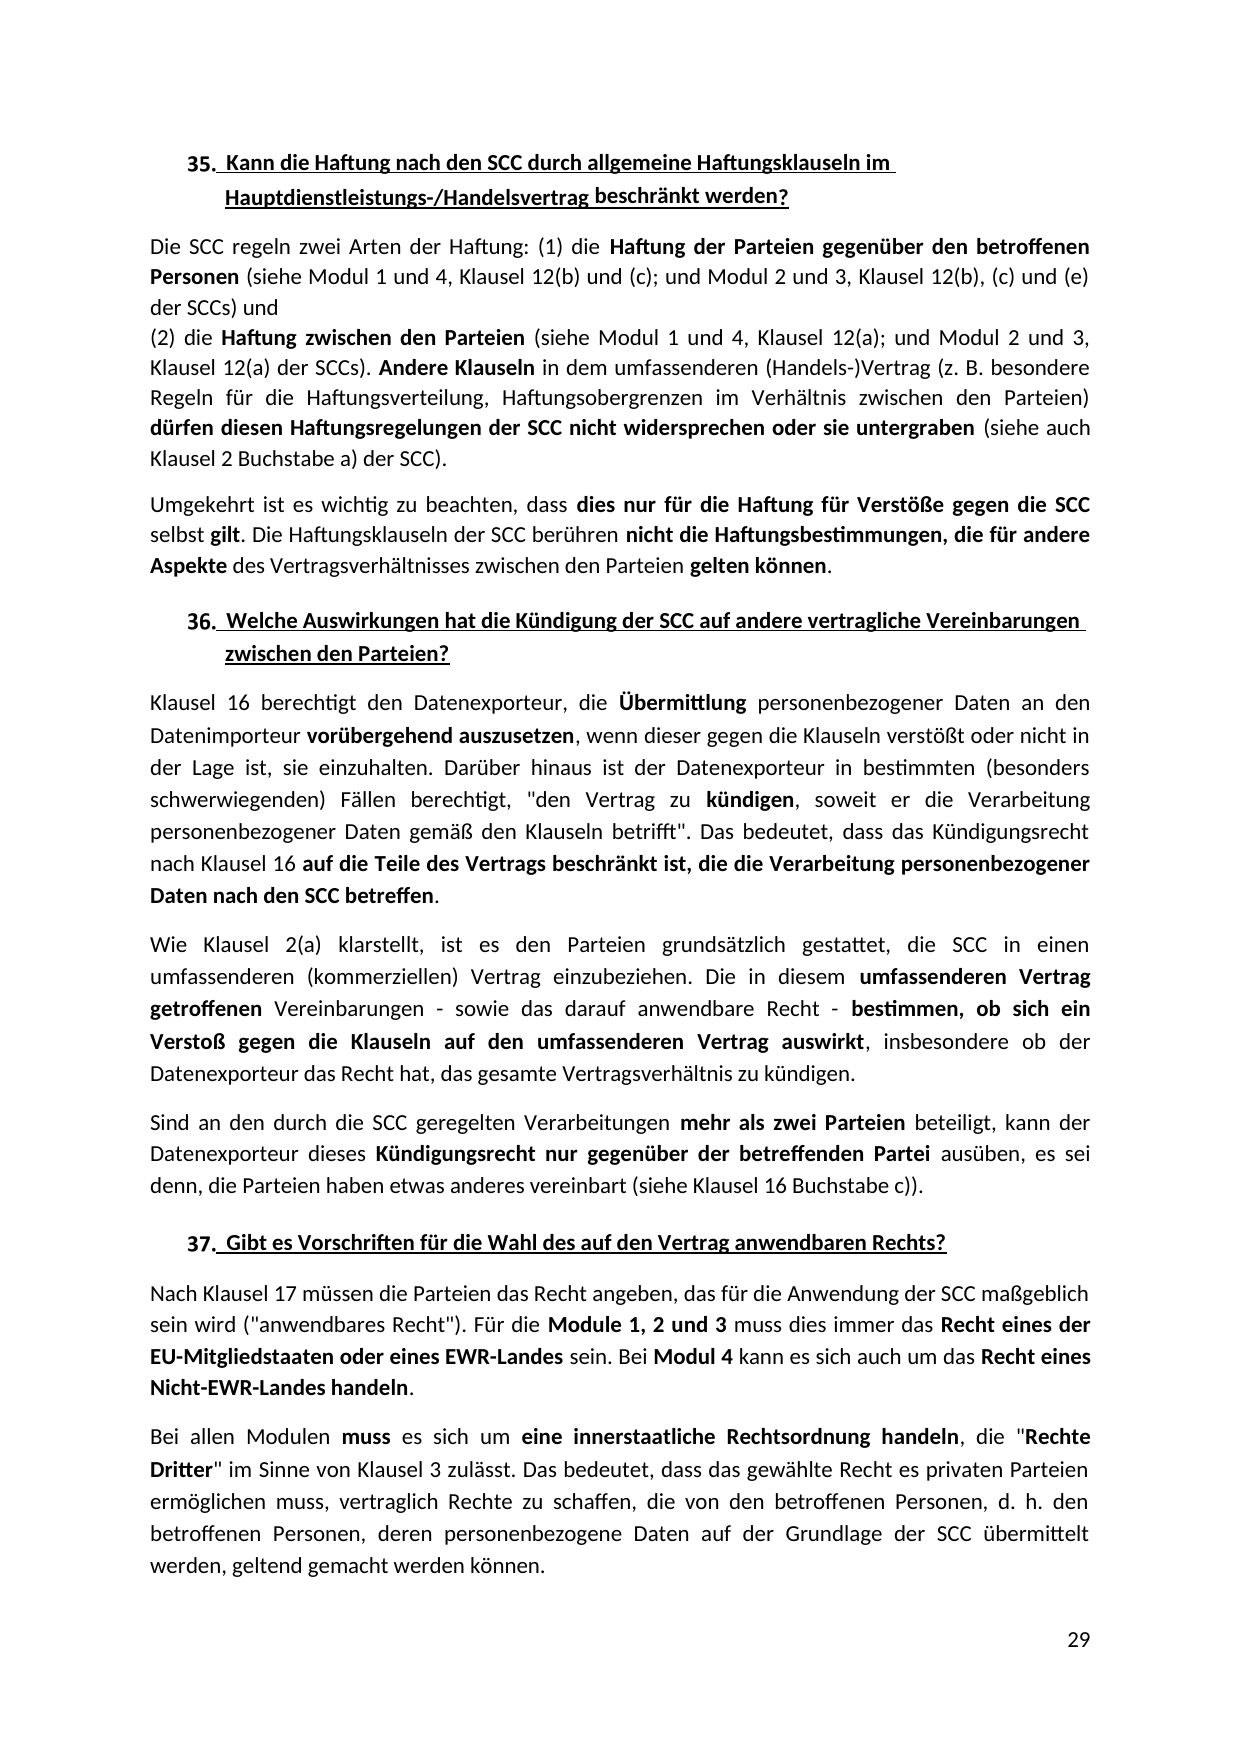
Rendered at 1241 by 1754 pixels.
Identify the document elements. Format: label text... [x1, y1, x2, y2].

text Nach Klausel 17 müssen die Parteien das Recht angeben, das für die Anwendung der SCC maßgeblich sein wird ("anwendbares Recht"). Für die Module 1, 2 und 3 muss dies immer das Recht eines der EU-Mitgliedstaaten oder eines EWR-Landes sein. Bei Modul 4 kann es sich auch um das Recht eines Nicht-EWR-Landes handeln. [150, 1279, 1091, 1401]
text Wie Klausel 2(a) klarstellt, ist es den Parteien grundsätzlich gestattet, die SCC in einen umfassenderen (kommerziellen) Vertrag einzubeziehen. Die in diesem umfassenderen Vertrag getroffenen Vereinbarungen - sowie das darauf anwendbare Recht - bestimmen, ob sich ein Verstoß gegen die Klauseln auf den umfassenderen Vertrag auswirkt, insbesondere ob der Datenexporteur das Recht hat, das gesamte Vertragsverhältnis zu kündigen. [150, 930, 1091, 1087]
text Umgekehrt ist es wichtig zu beachten, dass dies nur für die Haftung für Verstöße gegen die SCC selbst gilt. Die Haftungsklauseln der SCC berühren nicht die Haftungsbestimmungen, die für andere Aspekte des Vertragsverhältnisses zwischen den Parteien gelten können. [150, 490, 1091, 579]
picture [187, 155, 216, 172]
text Klausel 16 berechtigt den Datenexporteur, die Übermittlung personenbezogener Daten an den Datenimporteur vorübergehend auszusetzen, wenn dieser gegen die Klauseln verstößt oder nicht in der Lage ist, sie einzuhalten. Darüber hinaus ist der Datenexporteur in bestimmten (besonders schwerwiegenden) Fällen berechtigt, "den Vertrag zu kündigen, soweit er die Verarbeitung personenbezogener Daten gemäß den Klauseln betrifft". Das bedeutet, dass das Kündigungsrecht nach Klausel 16 auf die Teile des Vertrags beschränkt ist, die die Verarbeitung personenbezogener Daten nach den SCC betreffen. [150, 688, 1091, 910]
text Die SCC regeln zwei Arten der Haftung: (1) die Haftung der Parteien gegenüber den betroffenen Personen (siehe Modul 1 und 4, Klausel 12(b) und (c); und Modul 2 und 3, Klausel 12(b), (c) und (e) der SCCs) und [150, 232, 1091, 321]
text Bei allen Modulen muss es sich um eine innerstaatliche Rechtsordnung handeln, die "Rechte Dritter" im Sinne von Klausel 3 zulässt. Das bedeutet, dass das gewählte Recht es privaten Parteien ermöglichen muss, vertraglich Rechte zu schaffen, die von den betroffenen Personen, d. h. den betroffenen Personen, deren personenbezogene Daten auf der Grundlage der SCC übermittelt werden, geltend gemacht werden können. [150, 1422, 1091, 1579]
subtitle Welche Auswirkungen hat die Kündigung der SCC auf andere vertragliche Vereinbarungen zwischen den Parteien? [188, 606, 1105, 667]
text Sind an den durch die SCC geregelten Verarbeitungen mehr als zwei Parteien beteiligt, kann der Datenexporteur dieses Kündigungsrecht nur gegenüber der betreffenden Partei ausüben, es sei denn, die Parteien haben etwas anderes vereinbart (siehe Klausel 16 Buchstabe c)). [150, 1108, 1091, 1199]
text (2) die Haftung zwischen den Parteien (siehe Modul 1 und 4, Klausel 12(a); und Modul 2 und 3, Klausel 12(a) der SCCs). Andere Klauseln in dem umfassenderen (Handels-)Vertrag (z. B. besondere Regeln für die Haftungsverteilung, Haftungsobergrenzen im Verhältnis zwischen den Parteien) dürfen diesen Haftungsregelungen der SCC nicht widersprechen oder sie untergraben (siehe auch Klausel 2 Buchstabe a) der SCC). [150, 323, 1091, 472]
subtitle Gibt es Vorschriften für die Wahl des auf den Vertrag anwendbaren Rechts? [188, 1228, 1105, 1258]
picture [187, 612, 216, 630]
picture [187, 1235, 216, 1252]
subtitle Kann die Haftung nach den SCC durch allgemeine Haftungsklauseln im Hauptdienstleistungs-/Handelsvertrag beschränkt werden? [188, 148, 1105, 211]
